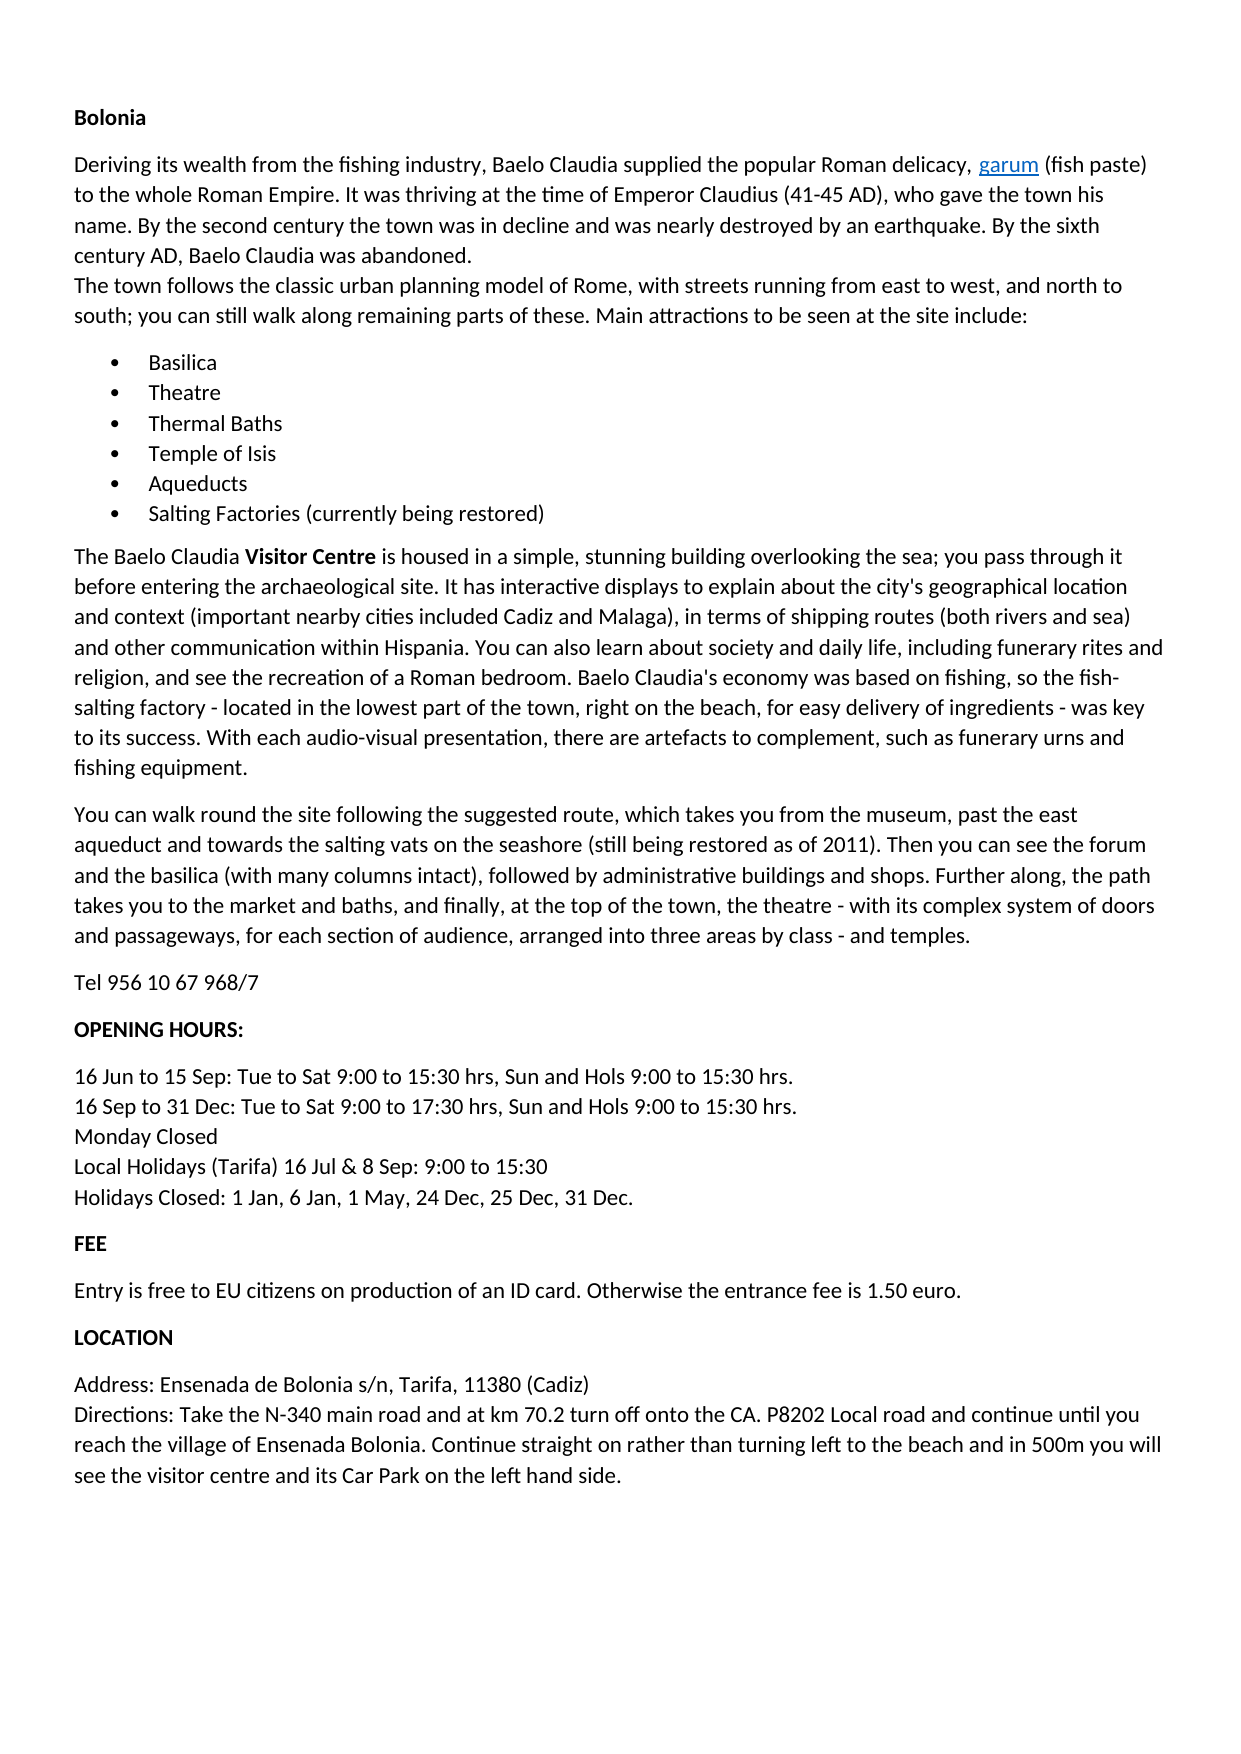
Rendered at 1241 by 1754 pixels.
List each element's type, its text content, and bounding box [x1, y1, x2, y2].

list Basilica [111, 348, 1167, 376]
text The Baelo Claudia Visitor Centre is housed in a simple, stunning building overlooking the sea; you pass through it before entering the archaeological site. It has interactive displays to explain about the city's geographical location and context (important nearby cities included Cadiz and Malaga), in terms of shipping routes (both rivers and sea) and other communication within Hispania. You can also learn about society and daily life, including funerary rites and religion, and see the recreation of a Roman bedroom. Baelo Claudia's economy was based on fishing, so the fish-salting factory - located in the lowest part of the town, right on the beach, for easy delivery of ingredients - was key to its success. With each audio-visual presentation, there are artefacts to complement, such as funerary urns and fishing equipment. [74, 542, 1167, 781]
text Address: Ensenada de Bolonia s/n, Tarifa, 11380 (Cadiz) Directions: Take the N-340 main road and at km 70.2 turn off onto the CA. P8202 Local road and continue until you reach the village of Ensenada Bolonia. Continue straight on rather than turning left to the beach and in 500m you will see the visitor centre and its Car Park on the left hand side. [74, 1370, 1167, 1489]
text 16 Jun to 15 Sep: Tue to Sat 9:00 to 15:30 hrs, Sun and Hols 9:00 to 15:30 hrs. 16 Sep to 31 Dec: Tue to Sat 9:00 to 17:30 hrs, Sun and Hols 9:00 to 15:30 hrs. Monday Closed Local Holidays (Tarifa) 16 Jul & 8 Sep: 9:00 to 15:30 Holidays Closed: 1 Jan, 6 Jan, 1 May, 24 Dec, 25 Dec, 31 Dec. [74, 1062, 1167, 1211]
text You can walk round the site following the suggested route, which takes you from the museum, past the east aqueduct and towards the salting vats on the seashore (still being restored as of 2011). Then you can see the forum and the basilica (with many columns intact), followed by administrative buildings and shops. Further along, the path takes you to the market and baths, and finally, at the top of the town, the theatre - with its complex system of doors and passageways, for each section of audience, arranged into three areas by class - and temples. [74, 800, 1167, 949]
list Temple of Isis [111, 439, 1167, 467]
list Theatre [111, 378, 1167, 406]
text Bolonia [74, 103, 1167, 131]
text Tel 956 10 67 968/7 [74, 968, 1167, 996]
text Deriving its wealth from the fishing industry, Baelo Claudia supplied the popular Roman delicacy, garum (fish paste) to the whole Roman Empire. It was thriving at the time of Emperor Claudius (41-45 AD), who gave the town his name. By the second century the town was in decline and was nearly destroyed by an earthquake. By the sixth century AD, Baelo Claudia was abandoned. The town follows the classic urban planning model of Rome, with streets running from east to west, and north to south; you can still walk along remaining parts of these. Main attractions to be seen at the site include: [74, 150, 1167, 329]
list Aqueducts [111, 469, 1167, 497]
list Thermal Baths [111, 409, 1167, 437]
text FEE [74, 1229, 1167, 1257]
text Entry is free to EU citizens on production of an ID card. Otherwise the entrance fee is 1.50 euro. [74, 1276, 1167, 1304]
text OPENING HOURS: [74, 1015, 1167, 1043]
list Salting Factories (currently being restored) [111, 499, 1167, 527]
text LOCATION [74, 1323, 1167, 1351]
